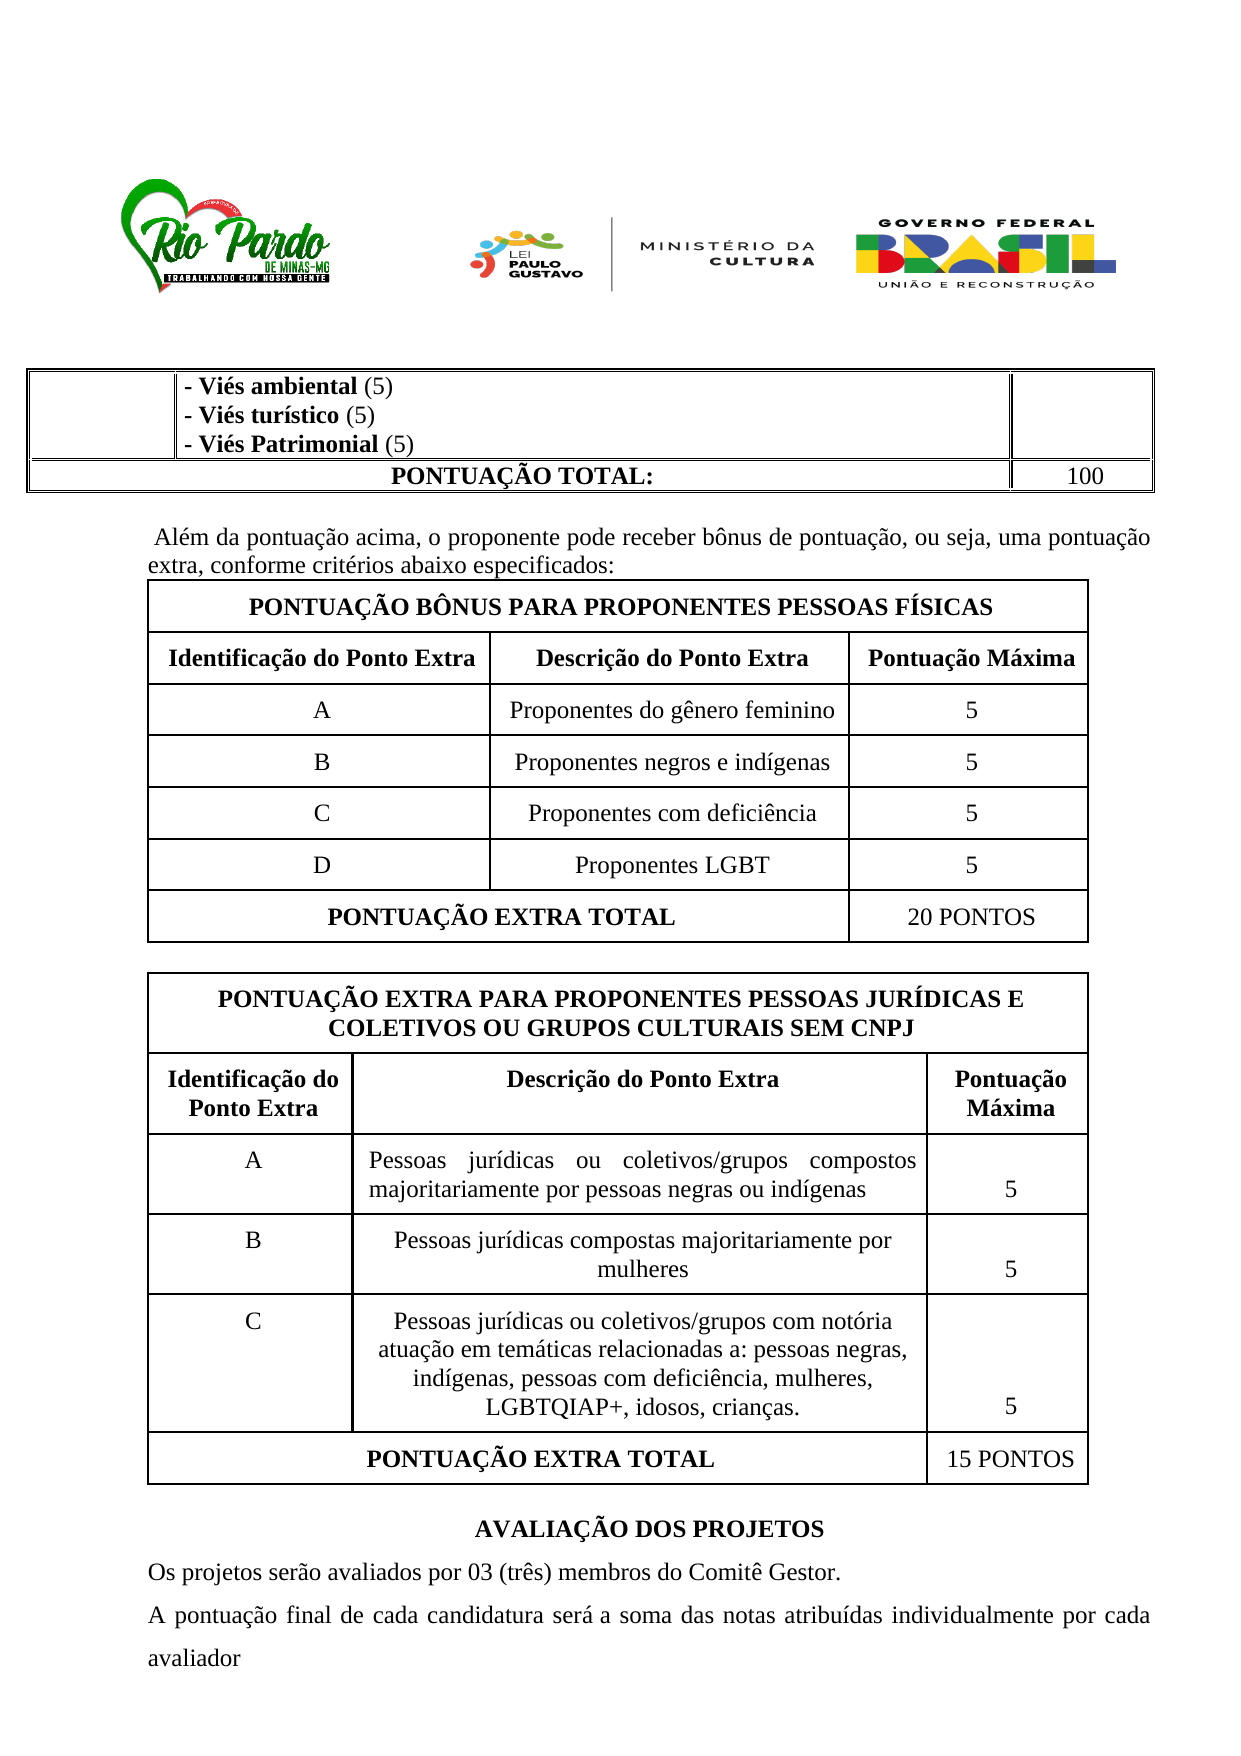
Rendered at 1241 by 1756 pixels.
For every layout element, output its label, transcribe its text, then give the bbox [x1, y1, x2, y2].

table_cell F [30, 372, 176, 458]
table_cell A [149, 1135, 351, 1213]
table_cell A [149, 685, 489, 734]
text A pontuação final de cada candidatura será a soma das notas atribuídas individualmente por cada avaliador [148, 1600, 1151, 1672]
table_cell PONTUAÇÃO EXTRA TOTAL [149, 1433, 926, 1483]
table_cell PONTUAÇÃO EXTRA TOTAL [149, 891, 848, 941]
table_cell C [149, 788, 489, 837]
table_cell Proponentes do gênero feminino [491, 685, 848, 734]
table_cell 5 [928, 1215, 1087, 1293]
table_cell 5 [850, 788, 1087, 837]
table_cell 5 [850, 840, 1087, 889]
table_cell Proponentes com deficiência [491, 788, 848, 837]
table_cell Pontuação Máxima [928, 1054, 1087, 1132]
table_cell B [149, 1215, 351, 1293]
table_cell Objetivos Específicos do Projeto - Viés social (5) - Viés ambiental (5) - Viés turístico (5) - Viés Patrimonial (5) [176, 370, 1011, 458]
picture [106, 152, 369, 300]
table_cell 5 [928, 1135, 1087, 1213]
table_cell 20 PONTOS [850, 891, 1087, 941]
table_cell Identificação do Ponto Extra [149, 633, 489, 682]
table_cell Descrição do Ponto Extra [491, 633, 848, 682]
table_cell 100 [1011, 458, 1153, 489]
table_cell Pessoas jurídicas ou coletivos/grupos compostos majoritariamente por pessoas negras ou indígenas [354, 1135, 926, 1213]
table_cell 5 [928, 1295, 1087, 1431]
text Além da pontuação acima, o proponente pode receber bônus de pontuação, ou seja, uma pontuação extra, conforme critérios abaixo especificados: [148, 522, 1151, 579]
table_cell Descrição do Ponto Extra [354, 1054, 926, 1132]
table_cell D [149, 840, 489, 889]
table_cell Proponentes negros e indígenas [491, 736, 848, 786]
table_cell Identificação do Ponto Extra [149, 1054, 351, 1132]
text Os projetos serão avaliados por 03 (três) membros do Comitê Gestor. [148, 1557, 1151, 1586]
table_cell C [149, 1295, 351, 1431]
table_cell B [149, 736, 489, 786]
table_cell 15 PONTOS [928, 1433, 1087, 1483]
table_cell 5 [850, 685, 1087, 734]
table_cell Pessoas jurídicas compostas majoritariamente por mulheres [354, 1215, 926, 1293]
table_cell PONTUAÇÃO TOTAL: [28, 458, 1011, 489]
table_cell 20 [1011, 372, 1152, 458]
picture [400, 113, 1152, 368]
text AVALIAÇÃO DOS PROJETOS [148, 1514, 1151, 1542]
table_cell 5 [850, 736, 1087, 786]
table_header PONTUAÇÃO BÔNUS PARA PROPONENTES PESSOAS FÍSICAS [149, 581, 1087, 631]
table_cell Pessoas jurídicas ou coletivos/grupos com notória atuação em temáticas relacionadas a: pessoas negras, indígenas, pessoas com deficiência, mulheres, LGBTQIAP+, idosos, crianças. [354, 1295, 926, 1431]
table_cell Proponentes LGBT [491, 840, 848, 889]
table_cell Pontuação Máxima [850, 633, 1087, 682]
table_header PONTUAÇÃO EXTRA PARA PROPONENTES PESSOAS JURÍDICAS E COLETIVOS OU GRUPOS CULTURAIS SEM CNPJ [149, 974, 1087, 1052]
